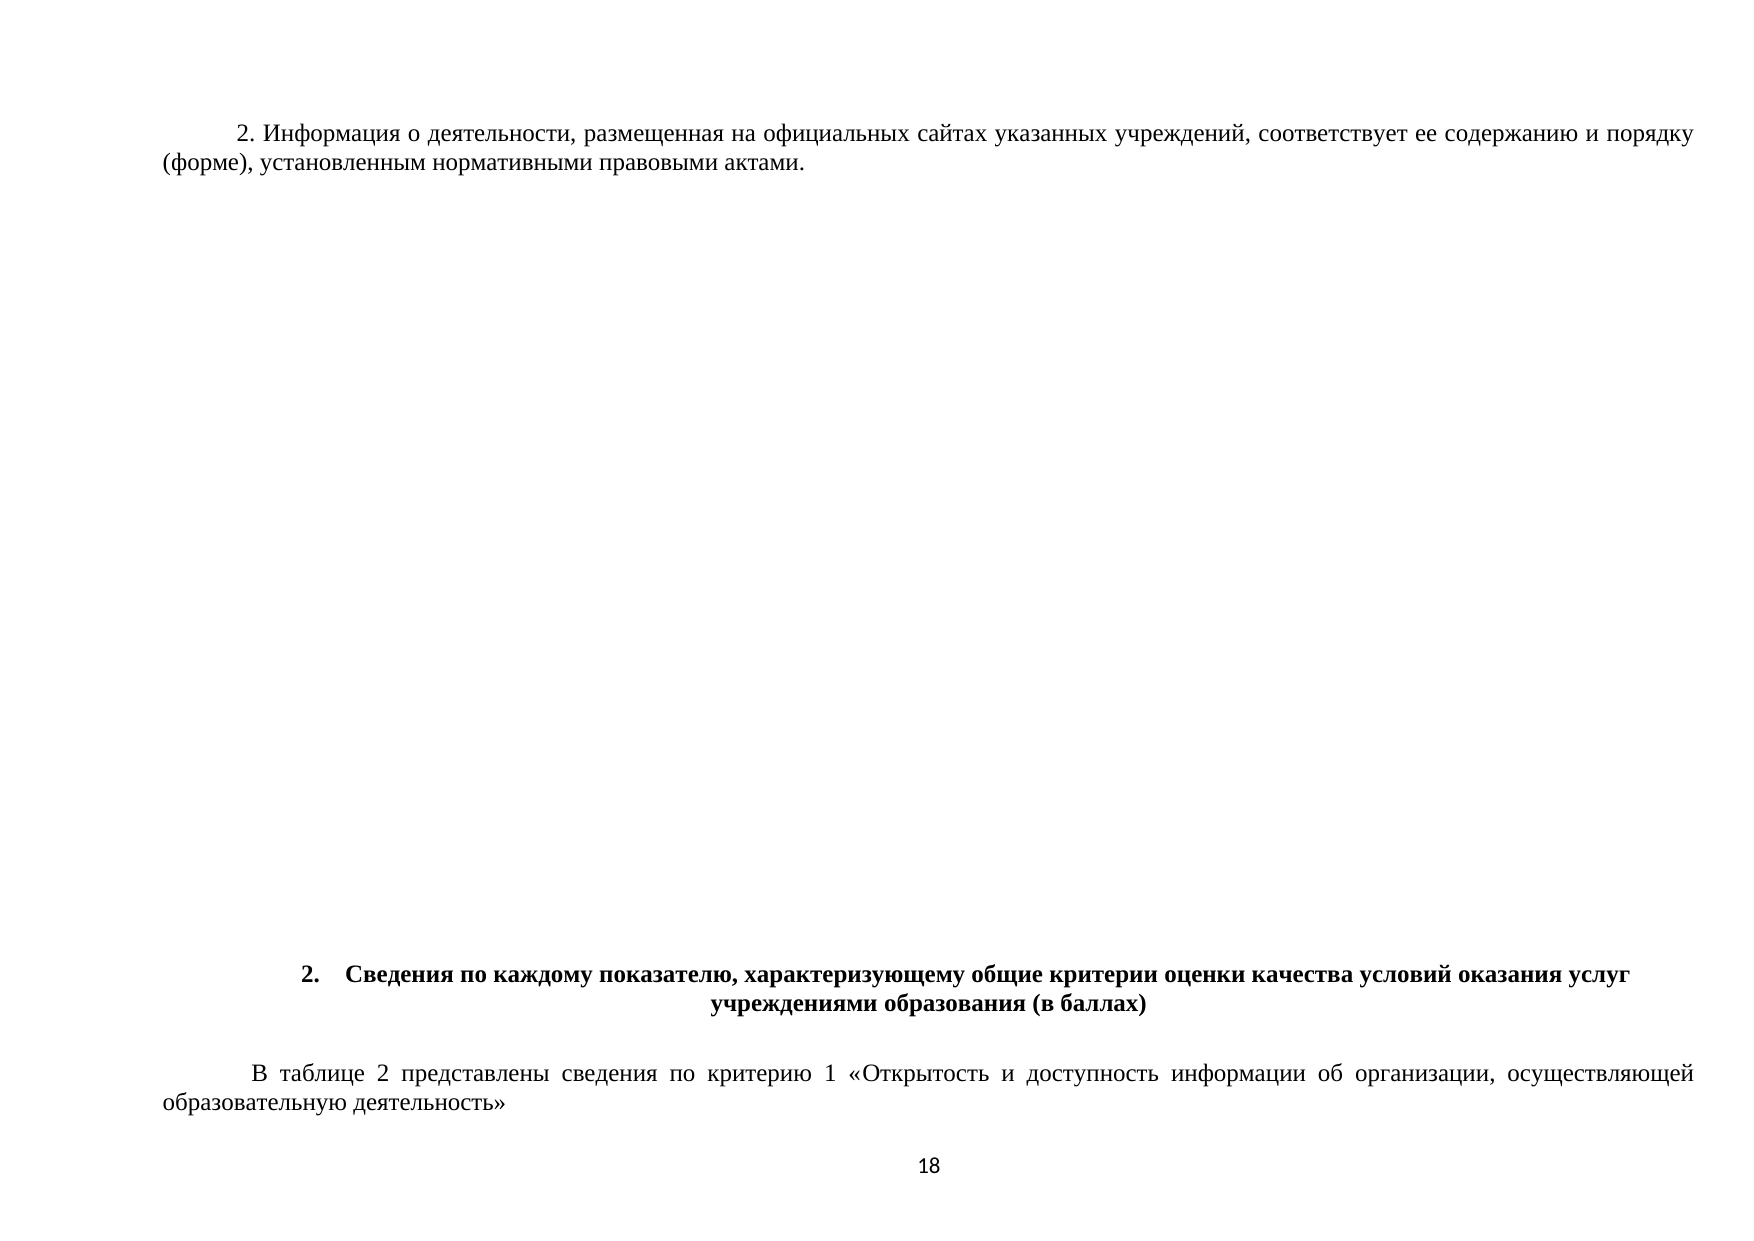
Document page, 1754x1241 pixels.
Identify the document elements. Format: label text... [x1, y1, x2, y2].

text 2. Информация о деятельности, размещенная на официальных сайтах указанных учреждений, соответствует ее содержанию и порядку (форме), установленным нормативными правовыми актами. [162, 118, 1695, 176]
text В таблице 2 представлены сведения по критерию 1 «Открытость и доступность информации об организации, осуществляющей образовательную деятельность» [162, 1058, 1695, 1116]
list Сведения по каждому показателю, характеризующему общие критерии оценки качества условий оказания услуг учреждениями образования (в баллах) [162, 959, 1695, 1017]
